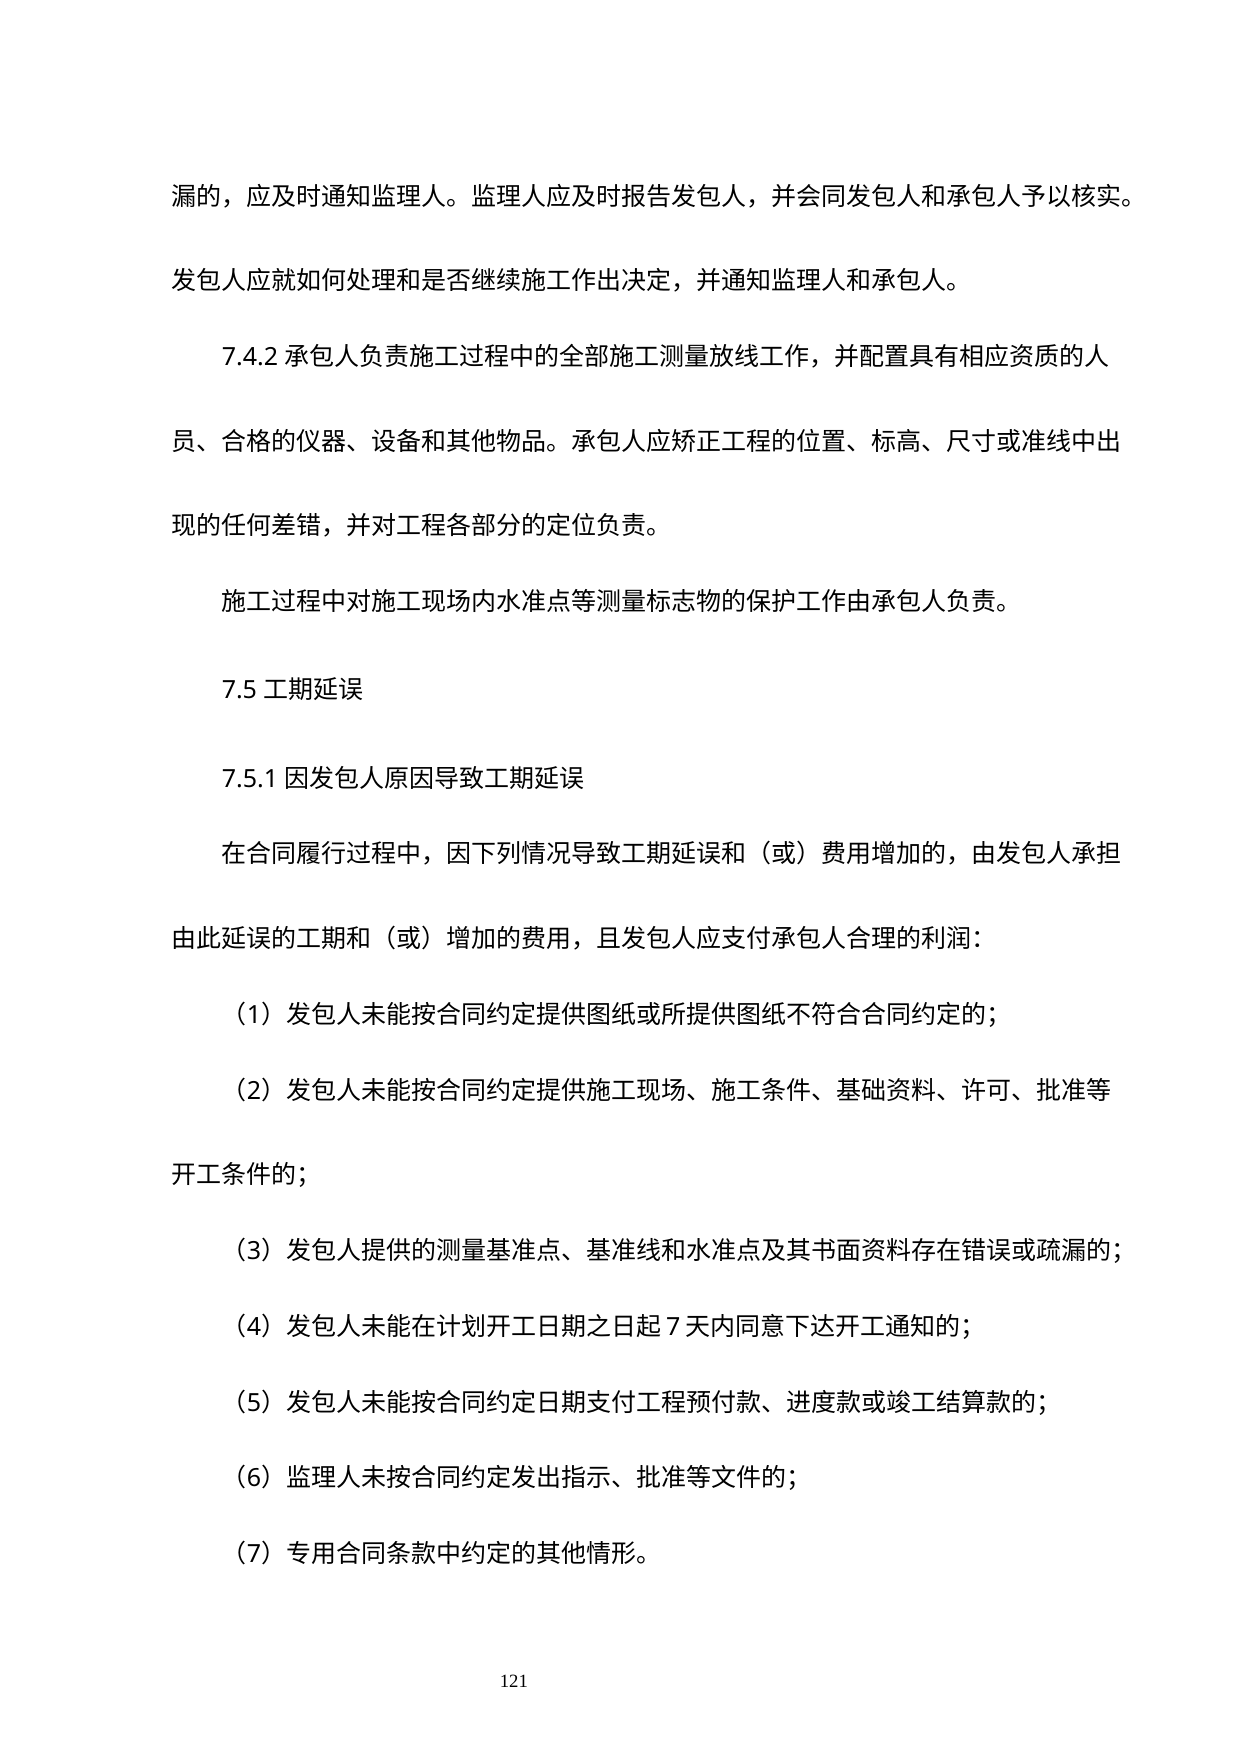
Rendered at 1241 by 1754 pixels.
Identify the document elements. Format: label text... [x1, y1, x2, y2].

subtitle 7.5 工期延误 [172, 655, 1128, 720]
text （2）发包人未能按合同约定提供施工现场、施工条件、基础资料、许可、批准等开工条件的； [172, 1056, 1128, 1205]
text （3）发包人提供的测量基准点、基准线和水准点及其书面资料存在错误或疏漏的； [172, 1216, 1128, 1281]
text 7.5.1 因发包人原因导致工期延误 [172, 744, 1128, 809]
text （1）发包人未能按合同约定提供图纸或所提供图纸不符合合同约定的； [172, 980, 1128, 1045]
text 施工过程中对施工现场内水准点等测量标志物的保护工作由承包人负责。 [172, 567, 1128, 632]
text （6）监理人未按合同约定发出指示、批准等文件的； [172, 1443, 1128, 1508]
text （5）发包人未能按合同约定日期支付工程预付款、进度款或竣工结算款的； [172, 1368, 1128, 1433]
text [172, 162, 1128, 311]
text 7.4.2 承包人负责施工过程中的全部施工测量放线工作，并配置具有相应资质的人员、合格的仪器、设备和其他物品。承包人应矫正工程的位置、标高、尺寸或准线中出现的任何差错，并对工程各部分的定位负责。 [172, 322, 1128, 556]
text 在合同履行过程中，因下列情况导致工期延误和（或）费用增加的，由发包人承担由此延误的工期和（或）增加的费用，且发包人应支付承包人合理的利润： [172, 819, 1128, 969]
text （4）发包人未能在计划开工日期之日起7天内同意下达开工通知的； [172, 1292, 1128, 1357]
text （7）专用合同条款中约定的其他情形。 [172, 1519, 1128, 1584]
